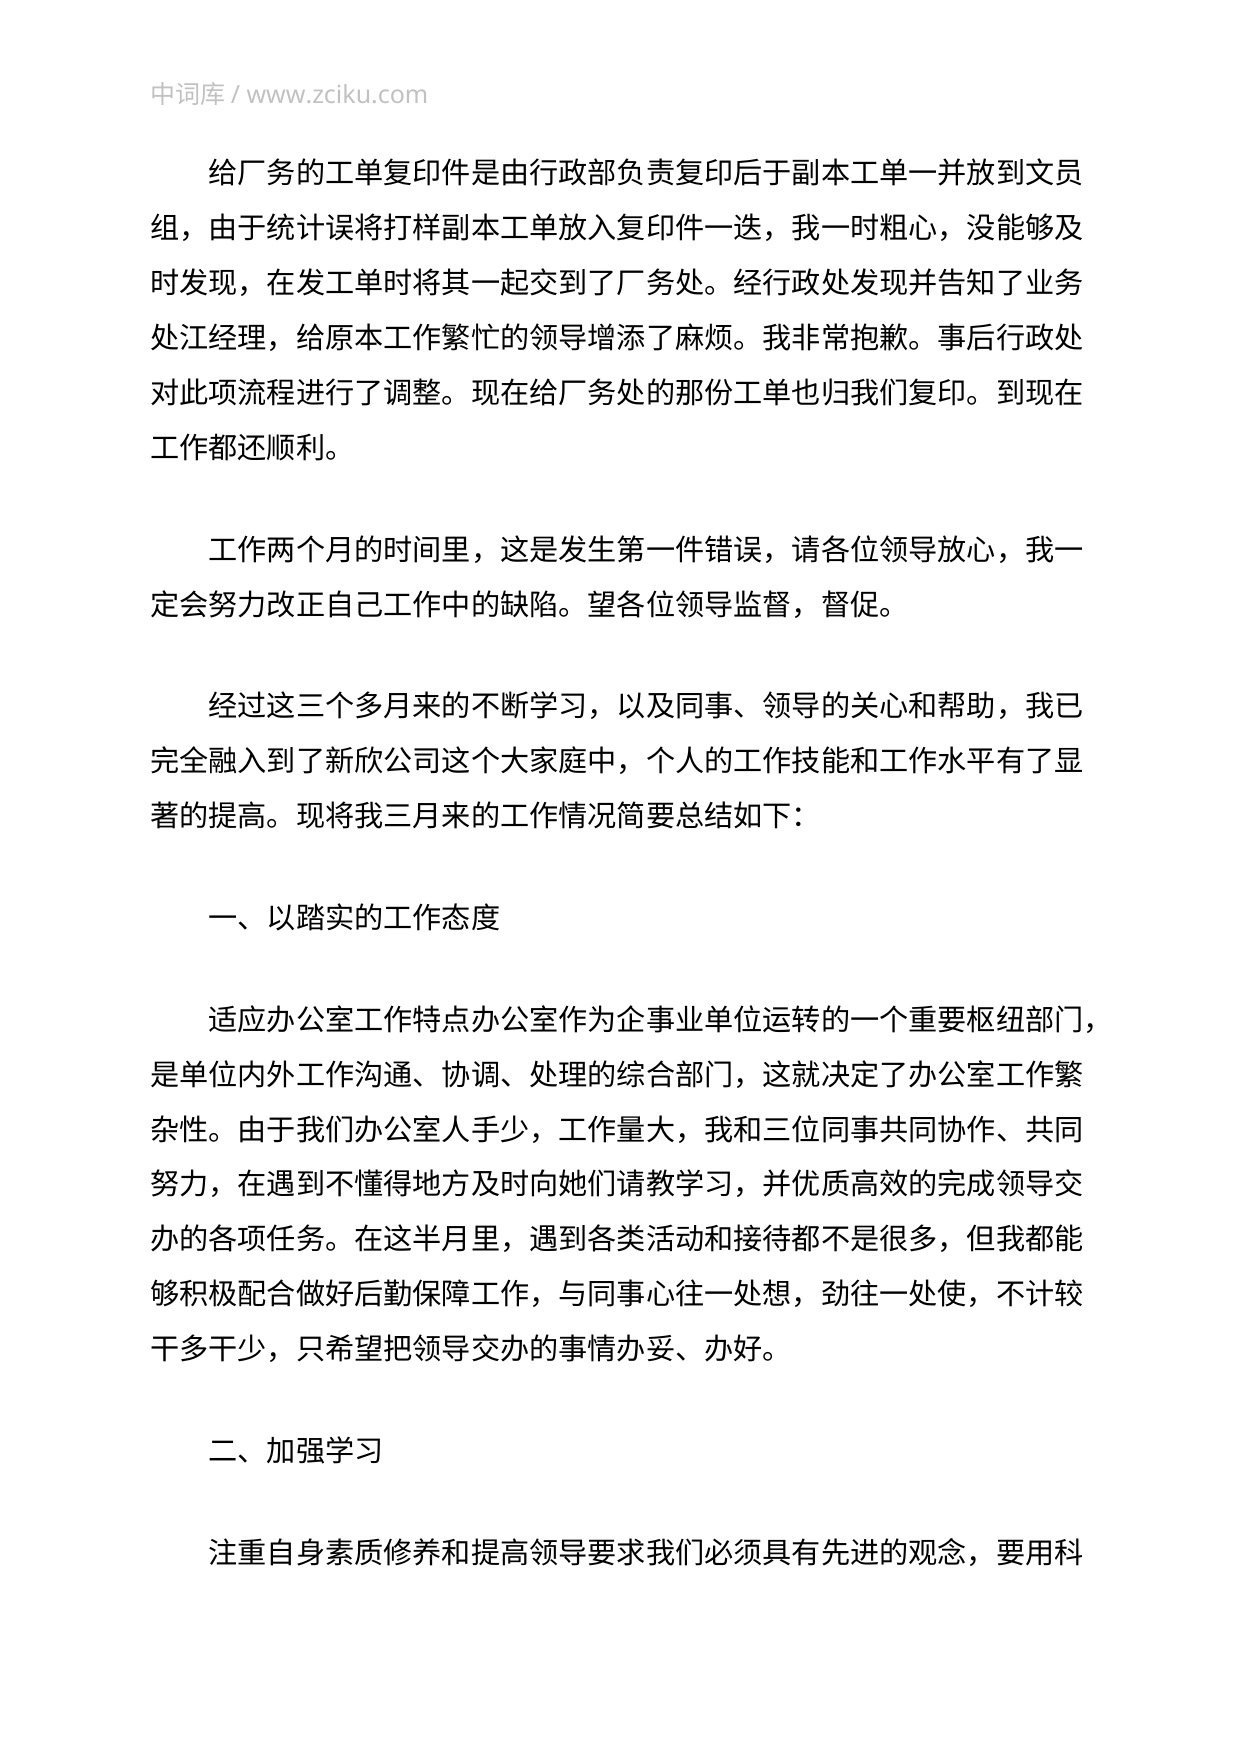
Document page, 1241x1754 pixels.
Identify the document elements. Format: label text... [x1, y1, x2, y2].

text 适应办公室工作特点办公室作为企事业单位运转的一个重要枢纽部门，是单位内外工作沟通、协调、处理的综合部门，这就决定了办公室工作繁杂性。由于我们办公室人手少，工作量大，我和三位同事共同协作、共同努力，在遇到不懂得地方及时向她们请教学习，并优质高效的完成领导交办的各项任务。在这半月里，遇到各类活动和接待都不是很多，但我都能够积极配合做好后勤保障工作，与同事心往一处想，劲往一处使，不计较干多干少，只希望把领导交办的事情办妥、办好。 [150, 996, 1090, 1368]
text 工作两个月的时间里，这是发生第一件错误，请各位领导放心，我一定会努力改正自己工作中的缺陷。望各位领导监督，督促。 [150, 526, 1090, 623]
text 一、以踏实的工作态度 [150, 894, 1090, 937]
text 给厂务的工单复印件是由行政部负责复印后于副本工单一并放到文员组，由于统计误将打样副本工单放入复印件一迭，我一时粗心，没能够及时发现，在发工单时将其一起交到了厂务处。经行政处发现并告知了业务处江经理，给原本工作繁忙的领导增添了麻烦。我非常抱歉。事后行政处对此项流程进行了调整。现在给厂务处的那份工单也归我们复印。到现在工作都还顺利。 [150, 150, 1090, 467]
text 二、加强学习 [150, 1427, 1090, 1470]
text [150, 1529, 1090, 1571]
text 经过这三个多月来的不断学习，以及同事、领导的关心和帮助，我已完全融入到了新欣公司这个大家庭中，个人的工作技能和工作水平有了显著的提高。现将我三月来的工作情况简要总结如下： [150, 683, 1090, 835]
